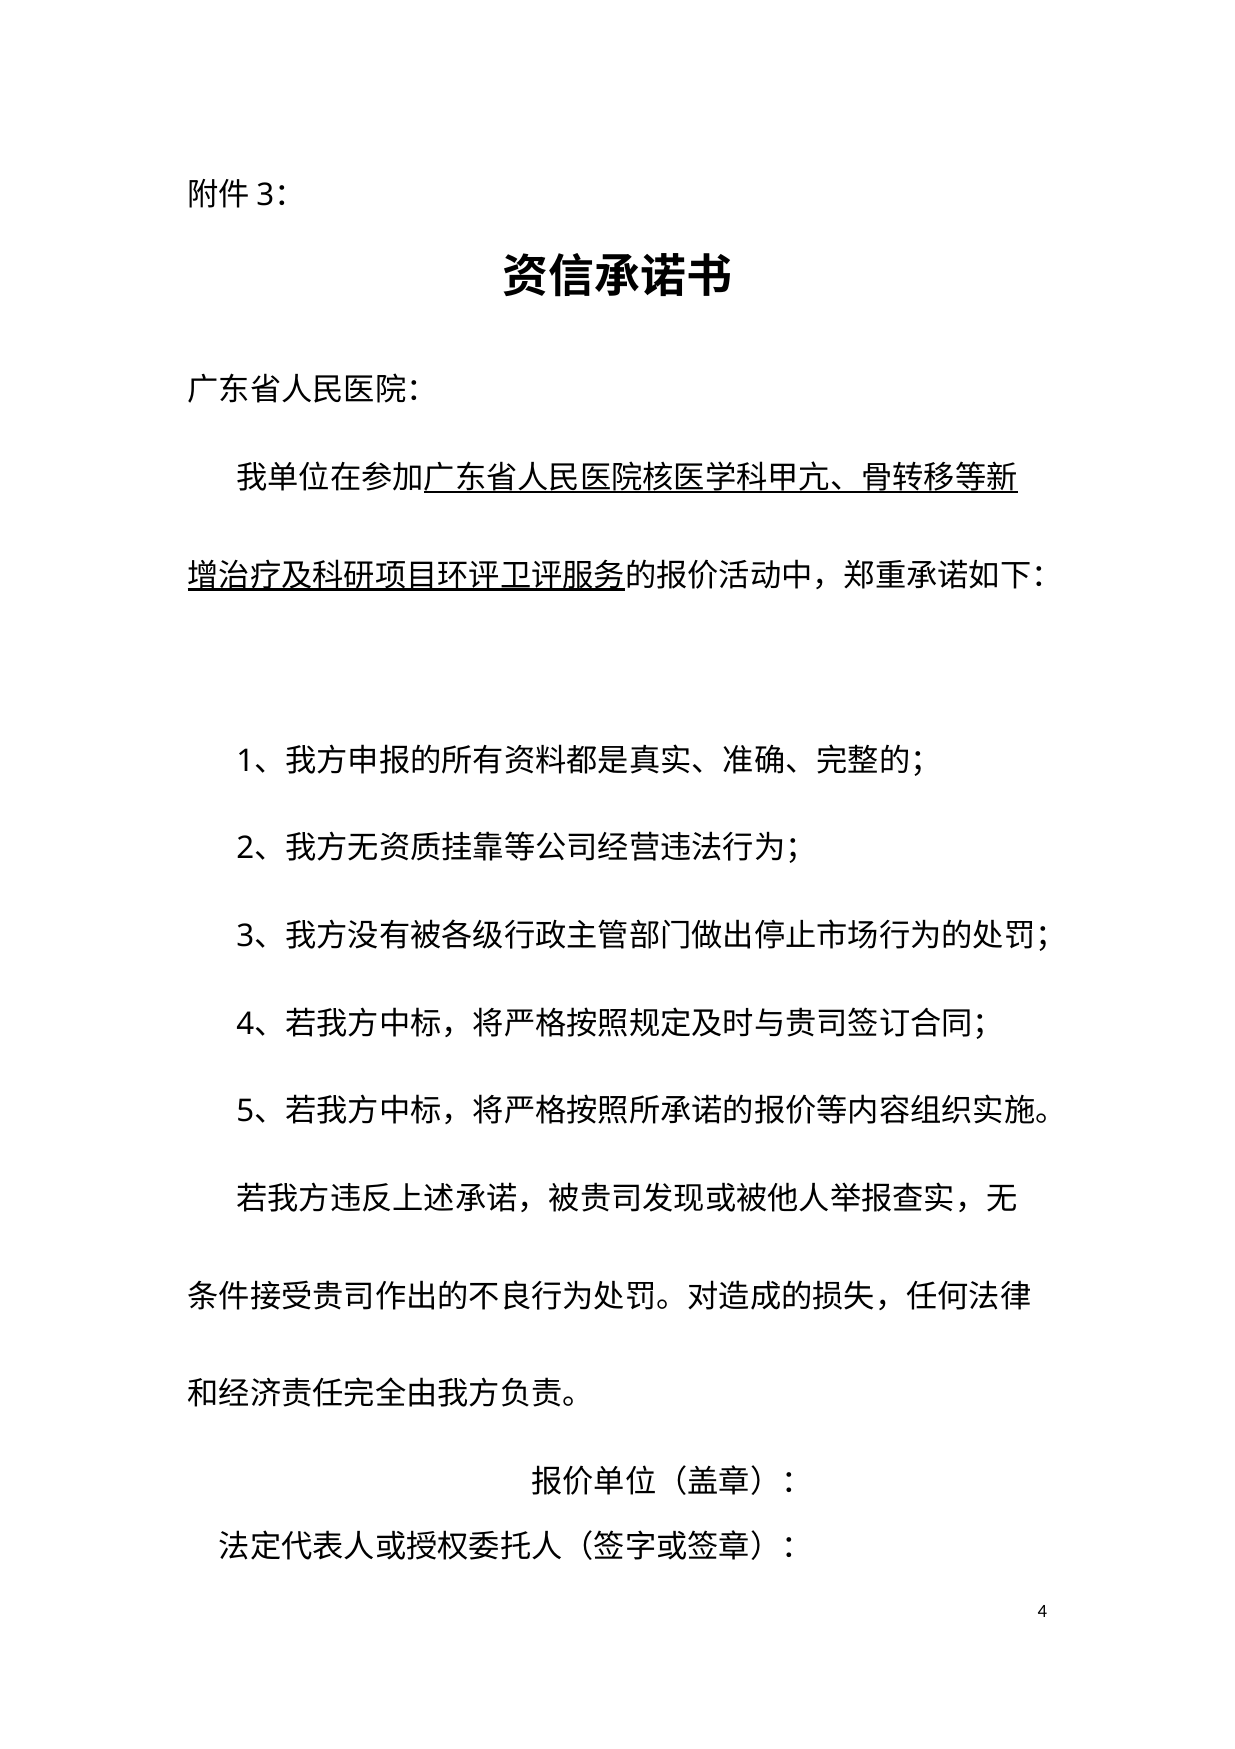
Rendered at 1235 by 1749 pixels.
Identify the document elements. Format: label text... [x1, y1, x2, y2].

text 广东省人民医院： [187, 355, 1047, 420]
text 报价单位（盖章）： [187, 1446, 1047, 1511]
text 附件3： [187, 159, 1047, 224]
text 若我方违反上述承诺，被贵司发现或被他人举报查实，无条件接受贵司作出的不良行为处罚。对造成的损失，任何法律和经济责任完全由我方负责。 [187, 1163, 1047, 1423]
text 资信承诺书 [187, 224, 1047, 322]
text 法定代表人或授权委托人（签字或签章）： [187, 1511, 1047, 1576]
text 5、若我方中标，将严格按照所承诺的报价等内容组织实施。 [187, 1076, 1047, 1141]
text 2、我方无资质挂靠等公司经营违法行为； [187, 813, 1047, 878]
text 我单位在参加广东省人民医院核医学科甲亢、骨转移等新增治疗及科研项目环评卫评服务的报价活动中，郑重承诺如下： [187, 442, 1047, 702]
text 3、我方没有被各级行政主管部门做出停止市场行为的处罚； [187, 900, 1047, 965]
text 4、若我方中标，将严格按照规定及时与贵司签订合同； [187, 988, 1047, 1053]
text 1、我方申报的所有资料都是真实、准确、完整的； [187, 725, 1047, 790]
